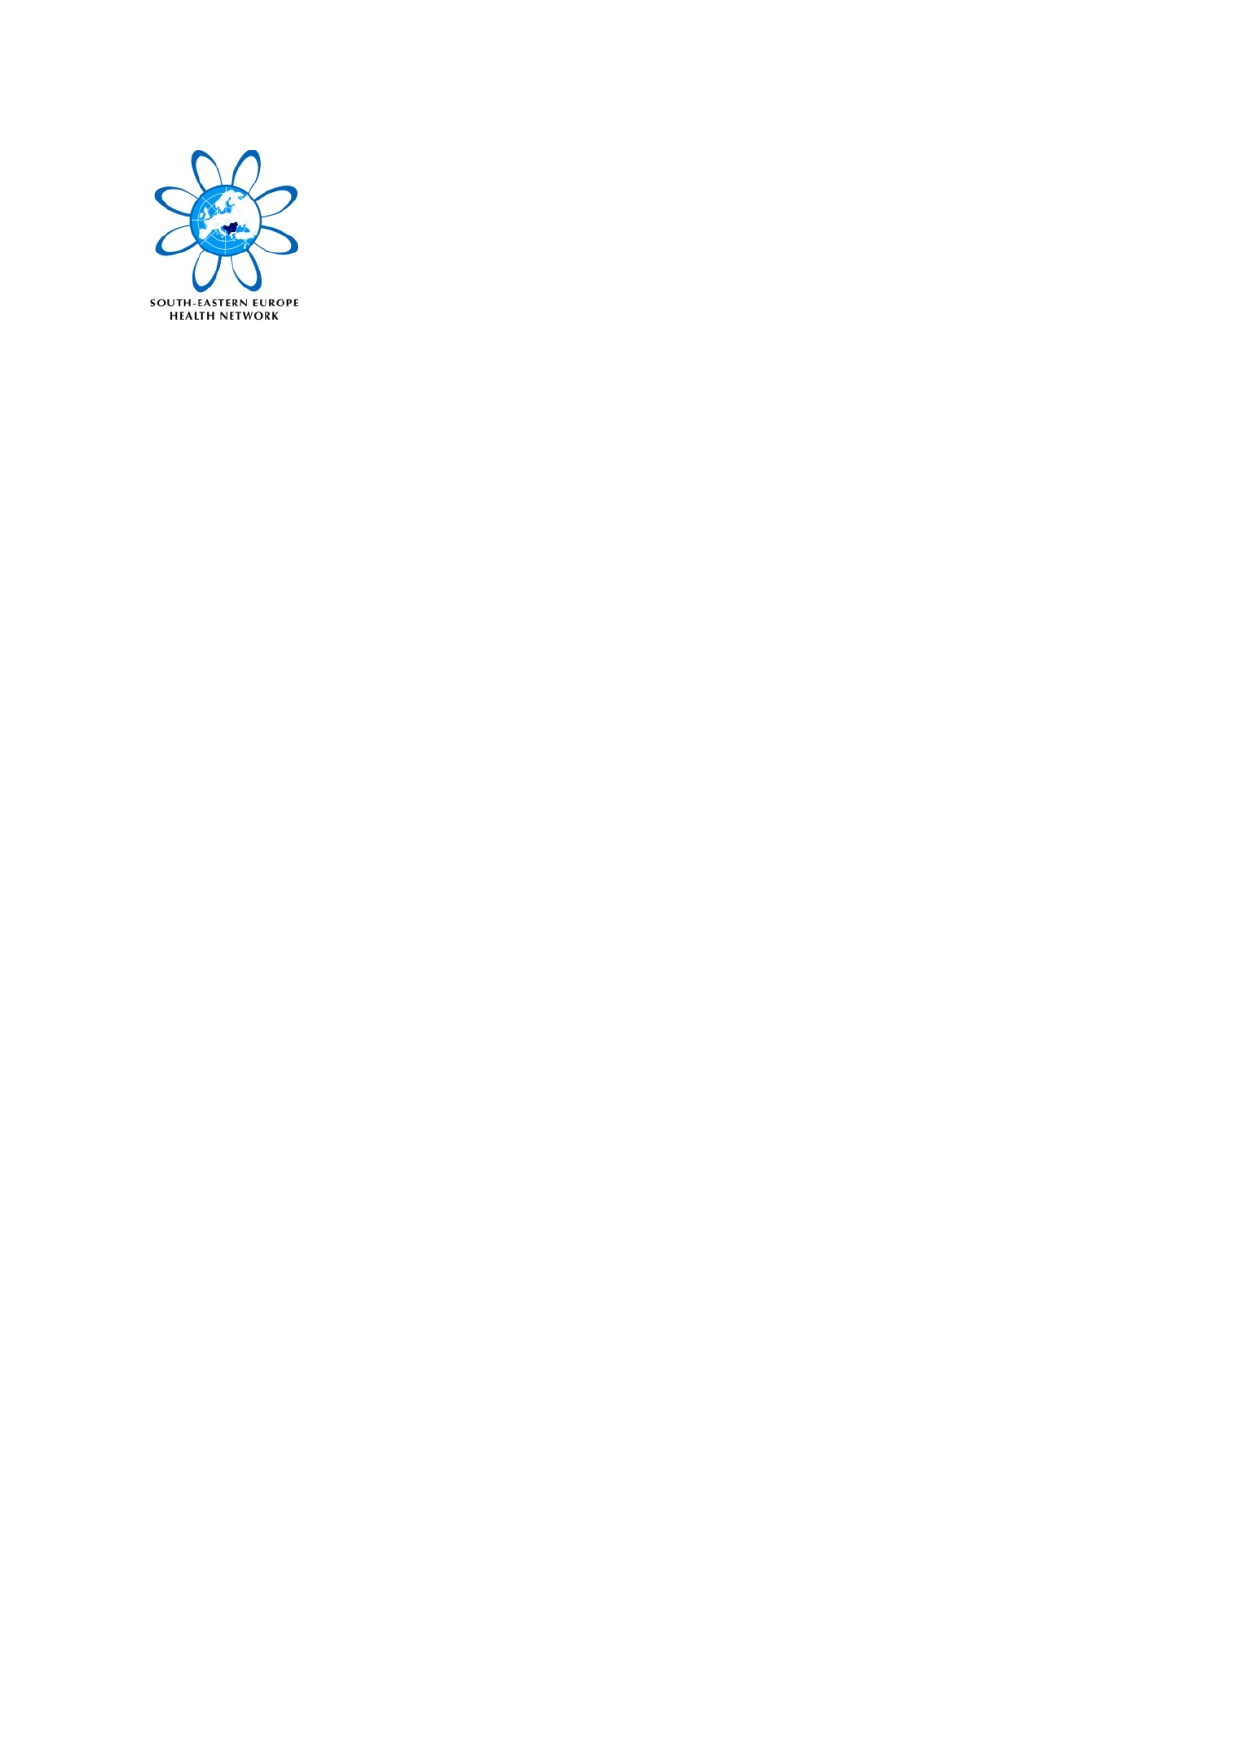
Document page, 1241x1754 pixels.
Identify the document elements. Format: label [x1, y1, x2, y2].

picture [150, 150, 299, 322]
